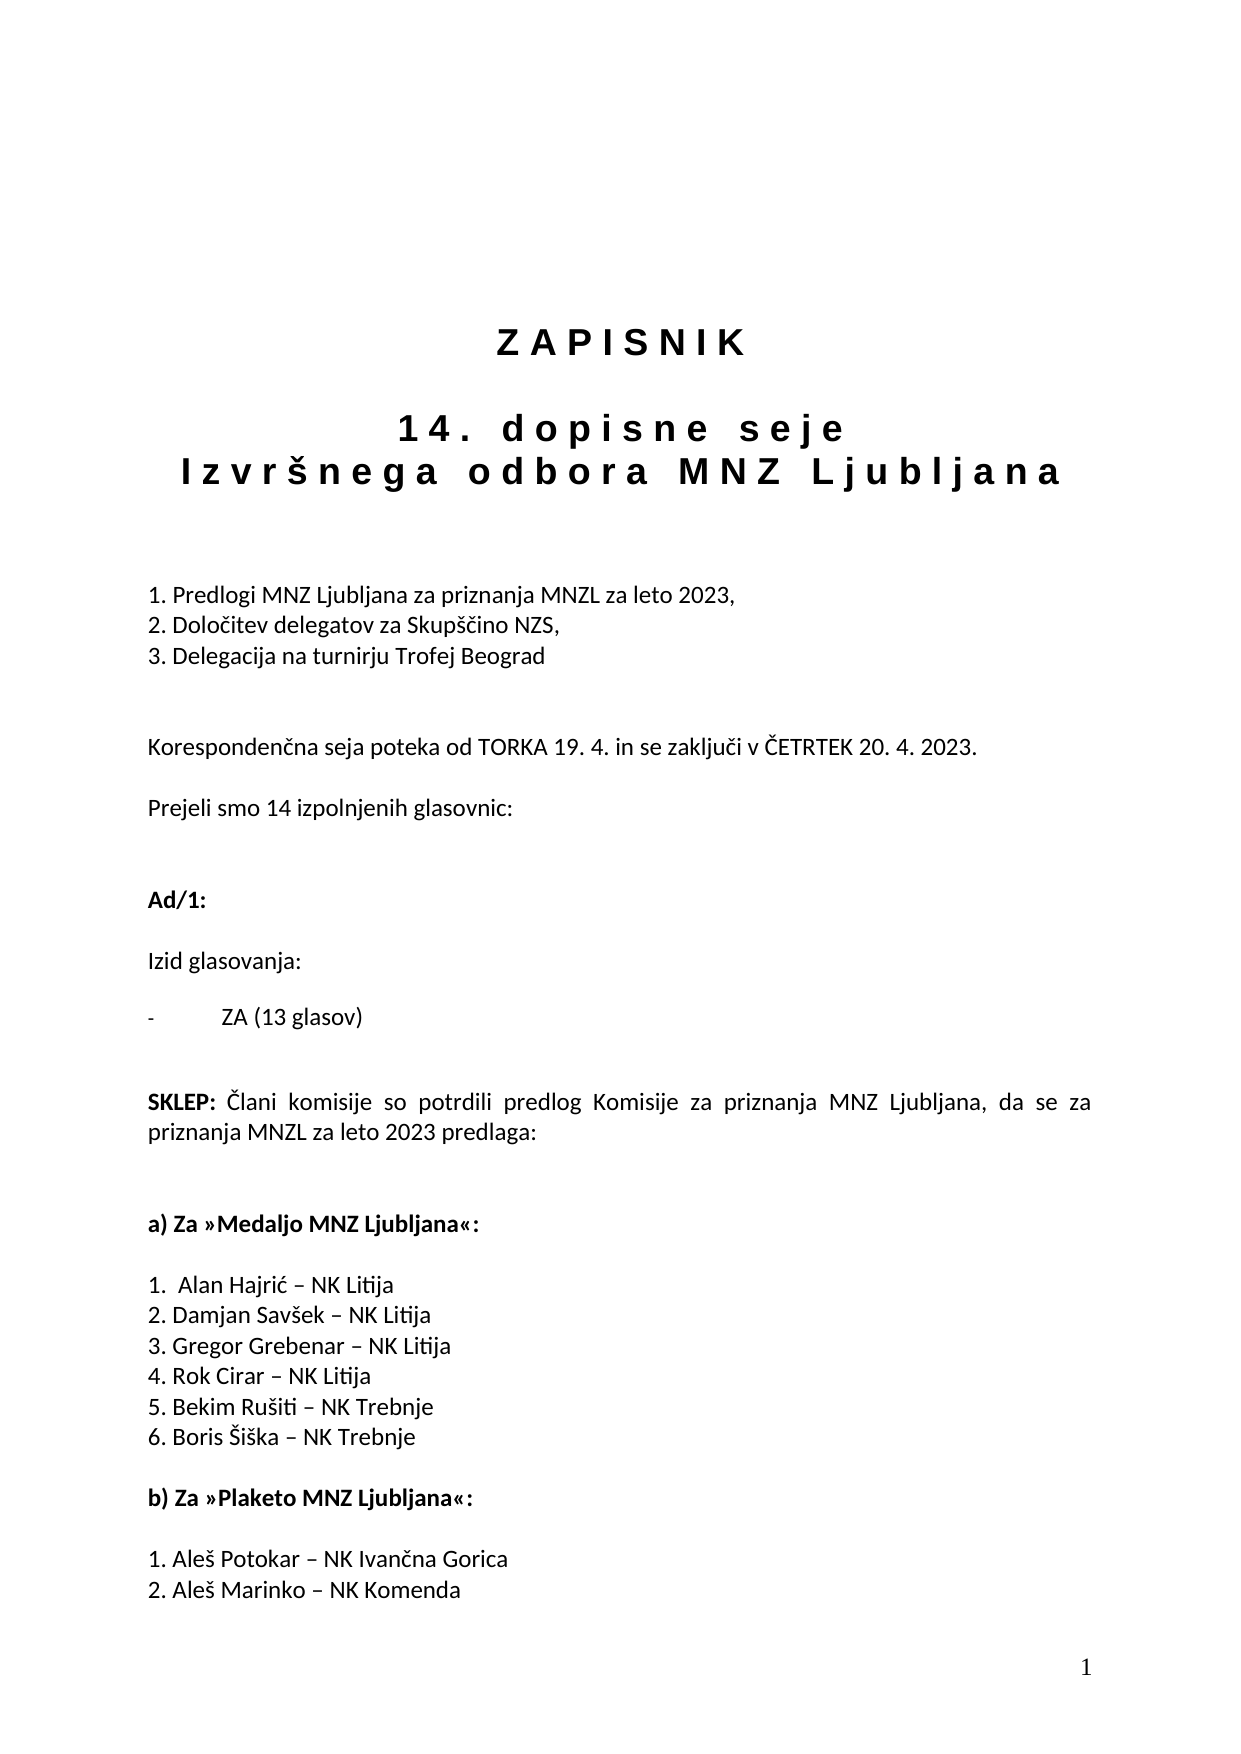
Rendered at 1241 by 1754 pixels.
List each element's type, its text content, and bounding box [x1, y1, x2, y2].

text Ad/1: [148, 884, 1093, 914]
text 1. Aleš Potokar – NK Ivančna Gorica [148, 1543, 1093, 1574]
text 2. Določitev delegatov za Skupščino NZS, [148, 609, 1093, 640]
text SKLEP: Člani komisije so potrdili predlog Komisije za priznanja MNZ Ljubljana, da se za priznanja MNZL za leto 2023 predlaga: [148, 1086, 1093, 1147]
text - ZA (13 glasov) [148, 1001, 1093, 1032]
text a) Za »Medaljo MNZ Ljubljana«: [148, 1208, 1093, 1238]
text 2. Damjan Savšek – NK Litija [148, 1299, 1093, 1330]
text 4. Rok Cirar – NK Litija [148, 1360, 1093, 1391]
text 2. Aleš Marinko – NK Komenda [148, 1574, 1093, 1604]
text Izid glasovanja: [148, 945, 1093, 976]
text Korespondenčna seja poteka od TORKA 19. 4. in se zaključi v ČETRTEK 20. 4. 2023. [148, 731, 1093, 762]
text 5. Bekim Rušiti – NK Trebnje [148, 1391, 1093, 1421]
text 3. Delegacija na turnirju Trofej Beograd [148, 640, 1093, 670]
text b) Za »Plaketo MNZ Ljubljana«: [148, 1482, 1093, 1513]
text 6. Boris Šiška – NK Trebnje [148, 1421, 1093, 1452]
text 1. Alan Hajrić – NK Litija [148, 1269, 1093, 1299]
text ZAPISNIK [148, 320, 1093, 363]
text Prejeli smo 14 izpolnjenih glasovnic: [148, 792, 1093, 823]
text 3. Gregor Grebenar – NK Litija [148, 1330, 1093, 1360]
text 1. Predlogi MNZ Ljubljana za priznanja MNZL za leto 2023, [148, 579, 1093, 609]
text Izvršnega odbora MNZ Ljubljana [148, 449, 1093, 493]
text 14. dopisne seje [148, 406, 1093, 449]
